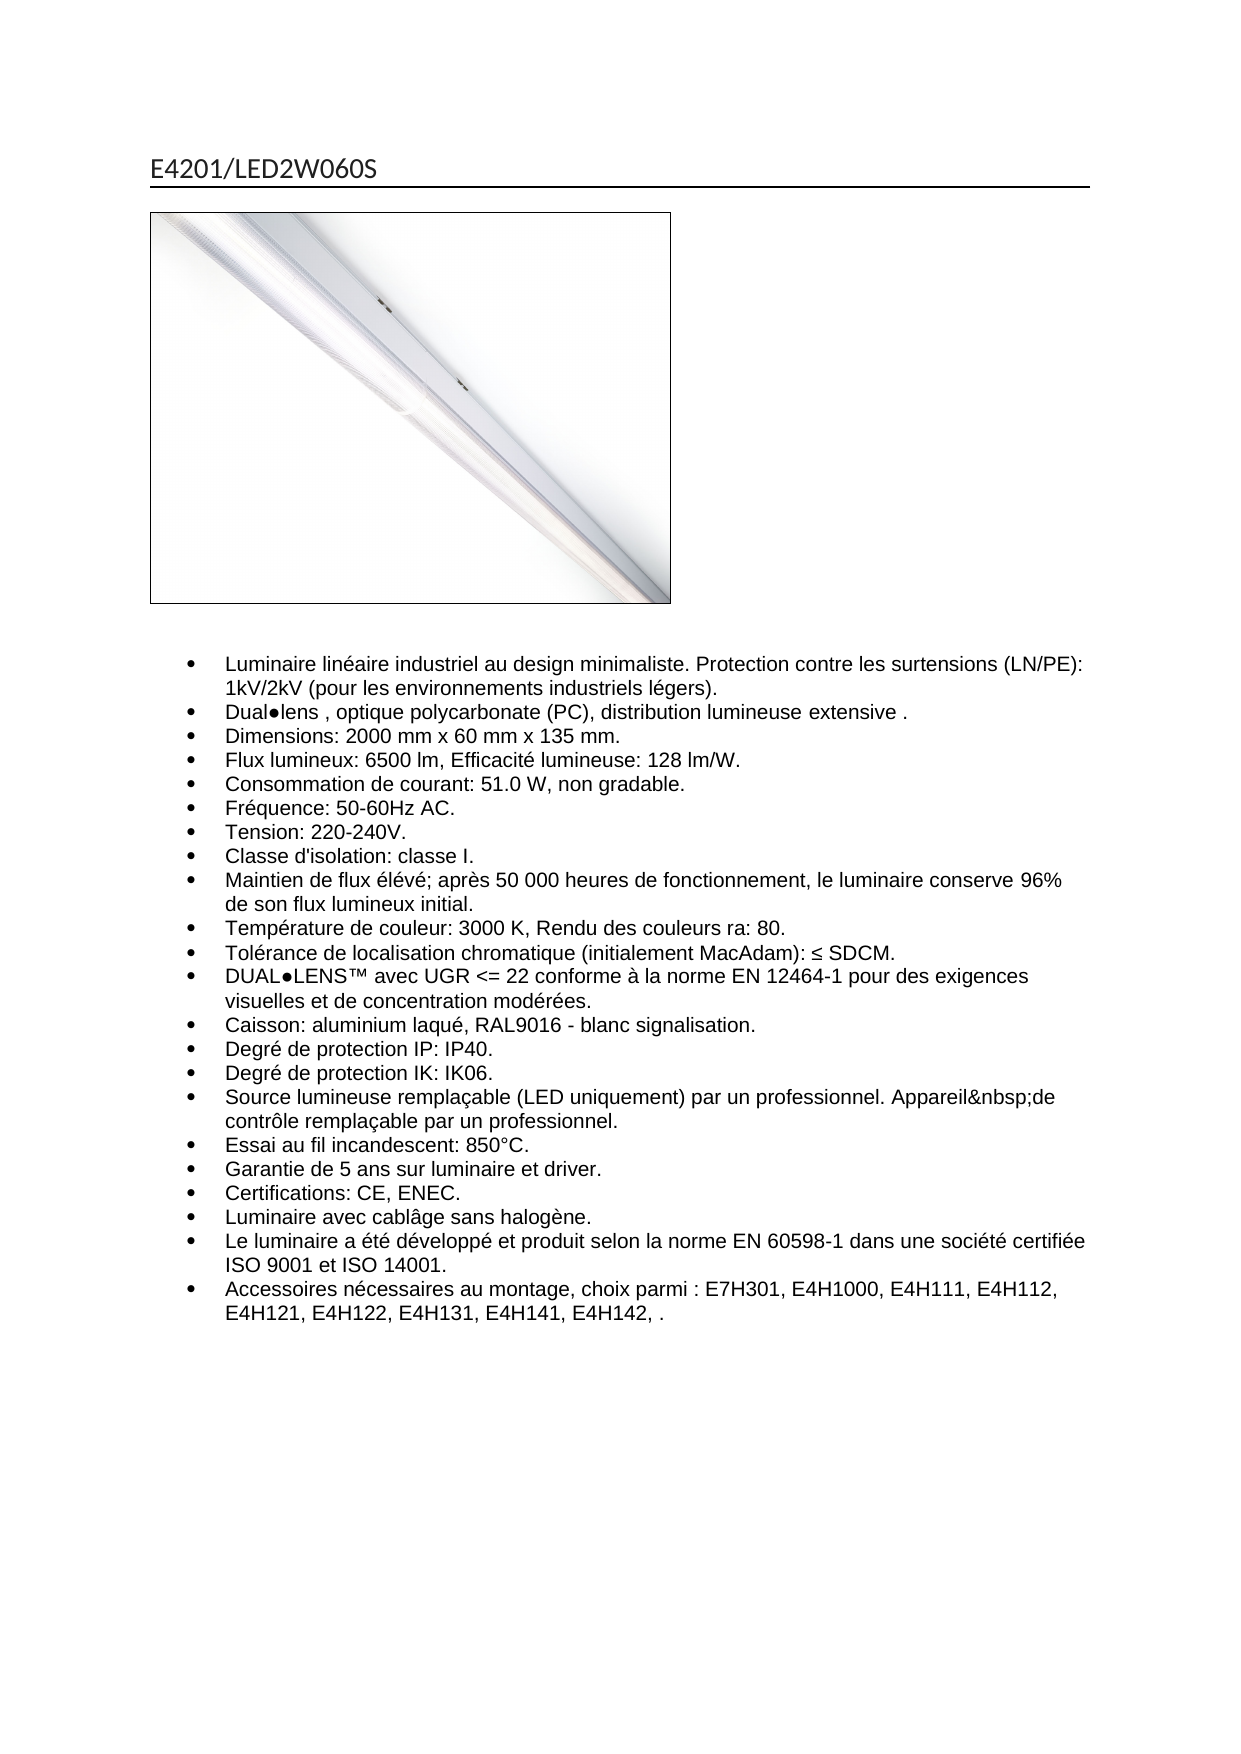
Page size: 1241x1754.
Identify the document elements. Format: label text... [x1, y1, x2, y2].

list DUAL●LENS™ avec UGR <= 22 conforme à la norme EN 12464-1 pour des exigences visuelles et de concentration modérées. [187, 964, 1090, 1012]
list Température de couleur: 3000 K, Rendu des couleurs ra: 80. [187, 916, 1090, 940]
list Essai au fil incandescent: 850°C. [187, 1133, 1090, 1157]
list Maintien de flux élévé; après 50 000 heures de fonctionnement, le luminaire conserve 96% de son flux lumineux initial. [187, 868, 1090, 916]
list Dual●lens , optique polycarbonate (PC), distribution lumineuse extensive . [187, 700, 1090, 724]
list Luminaire avec cablâge sans halogène. [187, 1205, 1090, 1229]
list Dimensions: 2000 mm x 60 mm x 135 mm. [187, 724, 1090, 748]
list Luminaire linéaire industriel au design minimaliste. Protection contre les surtensions (LN/PE): 1kV/2kV (pour les environnements industriels légers). [187, 652, 1090, 700]
list Fréquence: 50-60Hz AC. [187, 796, 1090, 820]
list Garantie de 5 ans sur luminaire et driver. [187, 1157, 1090, 1181]
list Caisson: aluminium laqué, RAL9016 - blanc signalisation. [187, 1012, 1090, 1036]
list Tolérance de localisation chromatique (initialement MacAdam): ≤ SDCM. [187, 940, 1090, 964]
picture [151, 213, 670, 603]
text E4201/LED2W060S [150, 150, 1090, 186]
list Tension: 220-240V. [187, 820, 1090, 844]
list Le luminaire a été développé et produit selon la norme EN 60598-1 dans une société certifiée ISO 9001 et ISO 14001. [187, 1229, 1090, 1277]
list Consommation de courant: 51.0 W, non gradable. [187, 772, 1090, 796]
list Degré de protection IP: IP40. [187, 1036, 1090, 1061]
list Certifications: CE, ENEC. [187, 1181, 1090, 1205]
list Degré de protection IK: IK06. [187, 1061, 1090, 1084]
list Classe d'isolation: classe I. [187, 844, 1090, 868]
list Accessoires nécessaires au montage, choix parmi : E7H301, E4H1000, E4H111, E4H112, E4H121, E4H122, E4H131, E4H141, E4H142, . [187, 1277, 1090, 1325]
list Source lumineuse remplaçable (LED uniquement) par un professionnel. Appareil&nbsp;de contrôle remplaçable par un professionnel. [187, 1084, 1090, 1133]
list Flux lumineux: 6500 lm, Efficacité lumineuse: 128 lm/W. [187, 748, 1090, 772]
